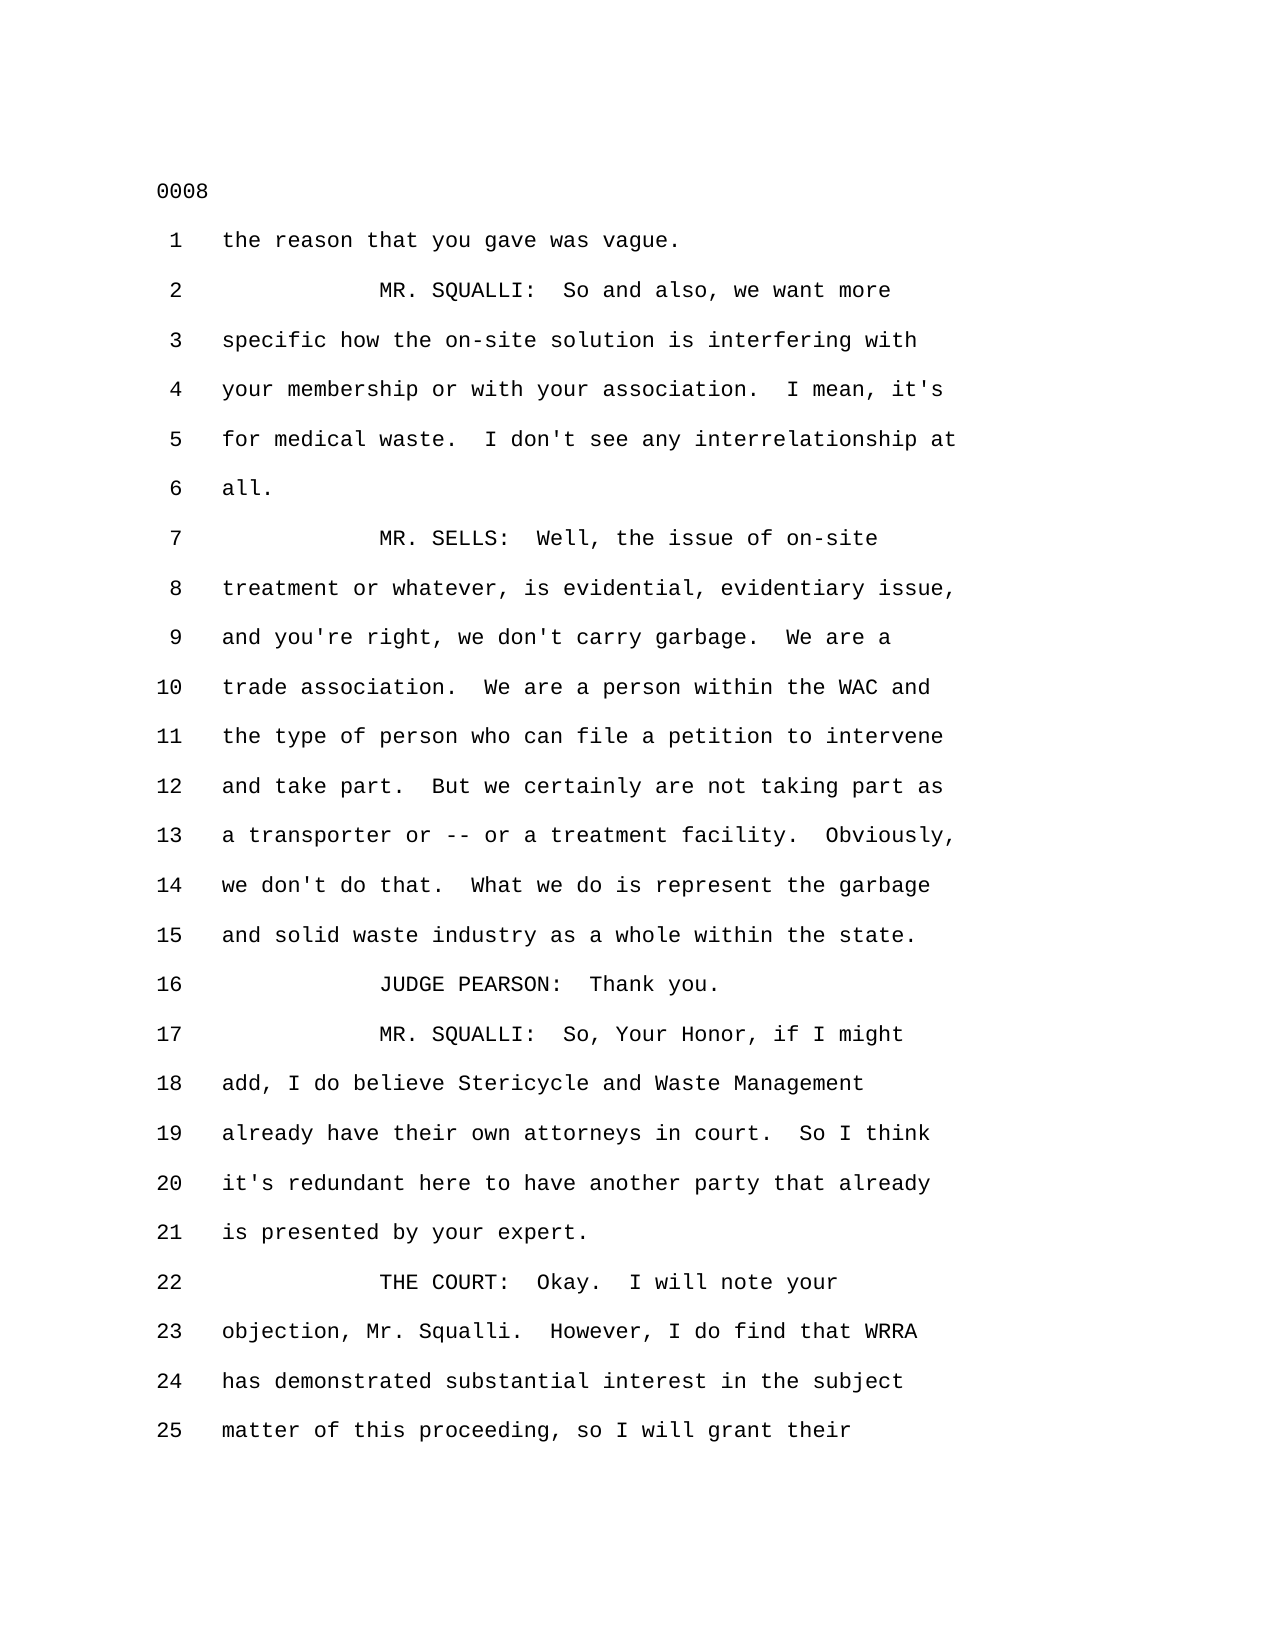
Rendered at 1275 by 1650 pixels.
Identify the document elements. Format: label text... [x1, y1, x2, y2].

text 13 a transporter or -- or a treatment facility. Obviously, [156, 824, 1119, 849]
text 14 we don't do that. What we do is represent the garbage [156, 874, 1119, 899]
text 12 and take part. But we certainly are not taking part as [156, 775, 1119, 800]
text 20 it's redundant here to have another party that already [156, 1172, 1119, 1196]
text 1 the reason that you gave was vague. [156, 229, 1119, 254]
text 0008 [156, 180, 1119, 205]
text 22 THE COURT: Okay. I will note your [156, 1271, 1119, 1296]
text 15 and solid waste industry as a whole within the state. [156, 924, 1119, 948]
text 17 MR. SQUALLI: So, Your Honor, if I might [156, 1023, 1119, 1048]
text 4 your membership or with your association. I mean, it's [156, 378, 1119, 403]
text 10 trade association. We are a person within the WAC and [156, 676, 1119, 701]
text 25 matter of this proceeding, so I will grant their [156, 1419, 1119, 1444]
text 23 objection, Mr. Squalli. However, I do find that WRRA [156, 1320, 1119, 1345]
text 18 add, I do believe Stericycle and Waste Management [156, 1072, 1119, 1097]
text 19 already have their own attorneys in court. So I think [156, 1122, 1119, 1147]
text 16 JUDGE PEARSON: Thank you. [156, 973, 1119, 998]
text 21 is presented by your expert. [156, 1221, 1119, 1246]
text 3 specific how the on-site solution is interfering with [156, 329, 1119, 353]
text 5 for medical waste. I don't see any interrelationship at [156, 428, 1119, 453]
text 2 MR. SQUALLI: So and also, we want more [156, 279, 1119, 304]
text 8 treatment or whatever, is evidential, evidentiary issue, [156, 577, 1119, 601]
text 7 MR. SELLS: Well, the issue of on-site [156, 527, 1119, 552]
text 24 has demonstrated substantial interest in the subject [156, 1370, 1119, 1395]
text 11 the type of person who can file a petition to intervene [156, 725, 1119, 750]
text 9 and you're right, we don't carry garbage. We are a [156, 626, 1119, 651]
text 6 all. [156, 477, 1119, 502]
